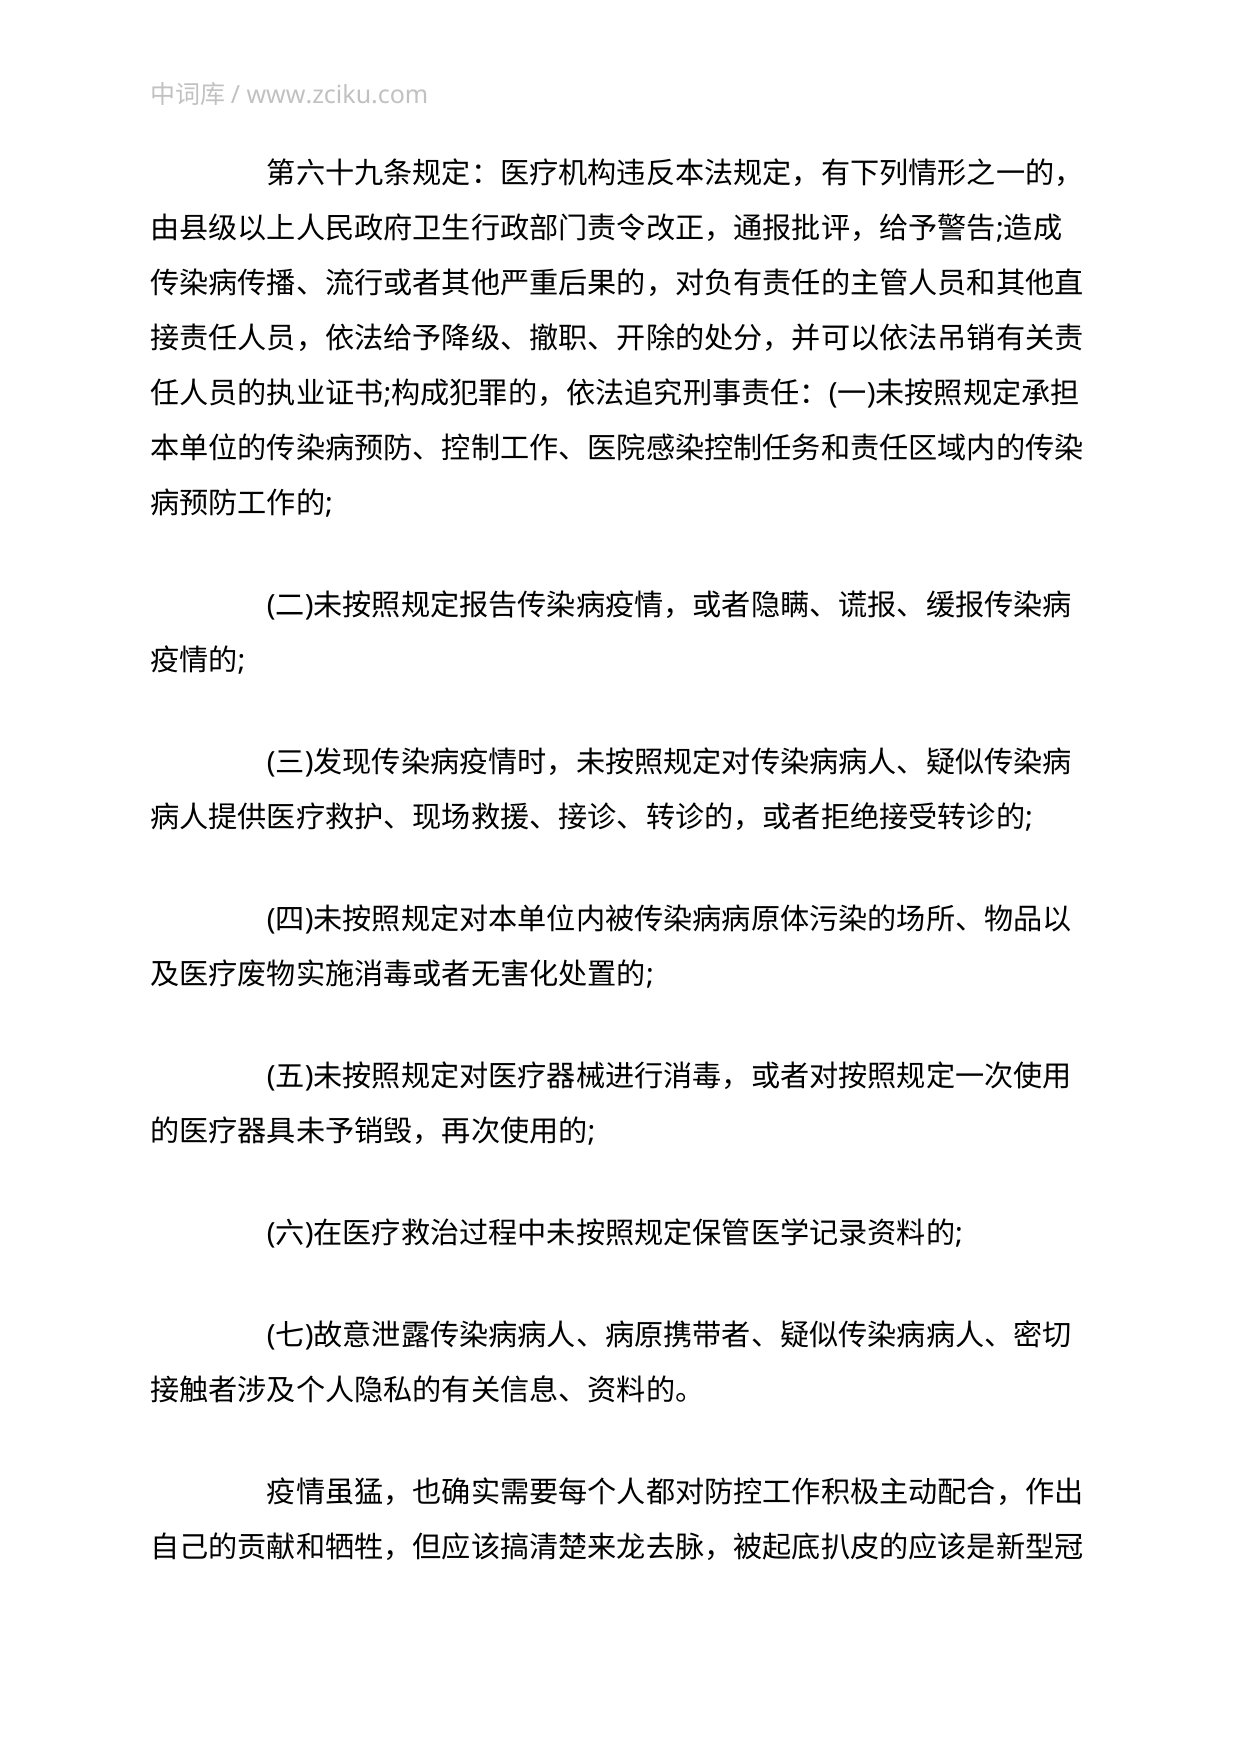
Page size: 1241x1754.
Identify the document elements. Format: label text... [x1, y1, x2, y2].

text (三)发现传染病疫情时，未按照规定对传染病病人、疑似传染病病人提供医疗救护、现场救援、接诊、转诊的，或者拒绝接受转诊的; [150, 738, 1090, 836]
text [150, 1468, 1090, 1565]
text (二)未按照规定报告传染病疫情，或者隐瞒、谎报、缓报传染病疫情的; [150, 582, 1090, 679]
text (七)故意泄露传染病病人、病原携带者、疑似传染病病人、密切接触者涉及个人隐私的有关信息、资料的。 [150, 1311, 1090, 1409]
text (四)未按照规定对本单位内被传染病病原体污染的场所、物品以及医疗废物实施消毒或者无害化处置的; [150, 896, 1090, 993]
text (五)未按照规定对医疗器械进行消毒，或者对按照规定一次使用的医疗器具未予销毁，再次使用的; [150, 1052, 1090, 1150]
text 第六十九条规定：医疗机构违反本法规定，有下列情形之一的，由县级以上人民政府卫生行政部门责令改正，通报批评，给予警告;造成传染病传播、流行或者其他严重后果的，对负有责任的主管人员和其他直接责任人员，依法给予降级、撤职、开除的处分，并可以依法吊销有关责任人员的执业证书;构成犯罪的，依法追究刑事责任：(一)未按照规定承担本单位的传染病预防、控制工作、医院感染控制任务和责任区域内的传染病预防工作的; [150, 150, 1090, 522]
text (六)在医疗救治过程中未按照规定保管医学记录资料的; [150, 1209, 1090, 1252]
